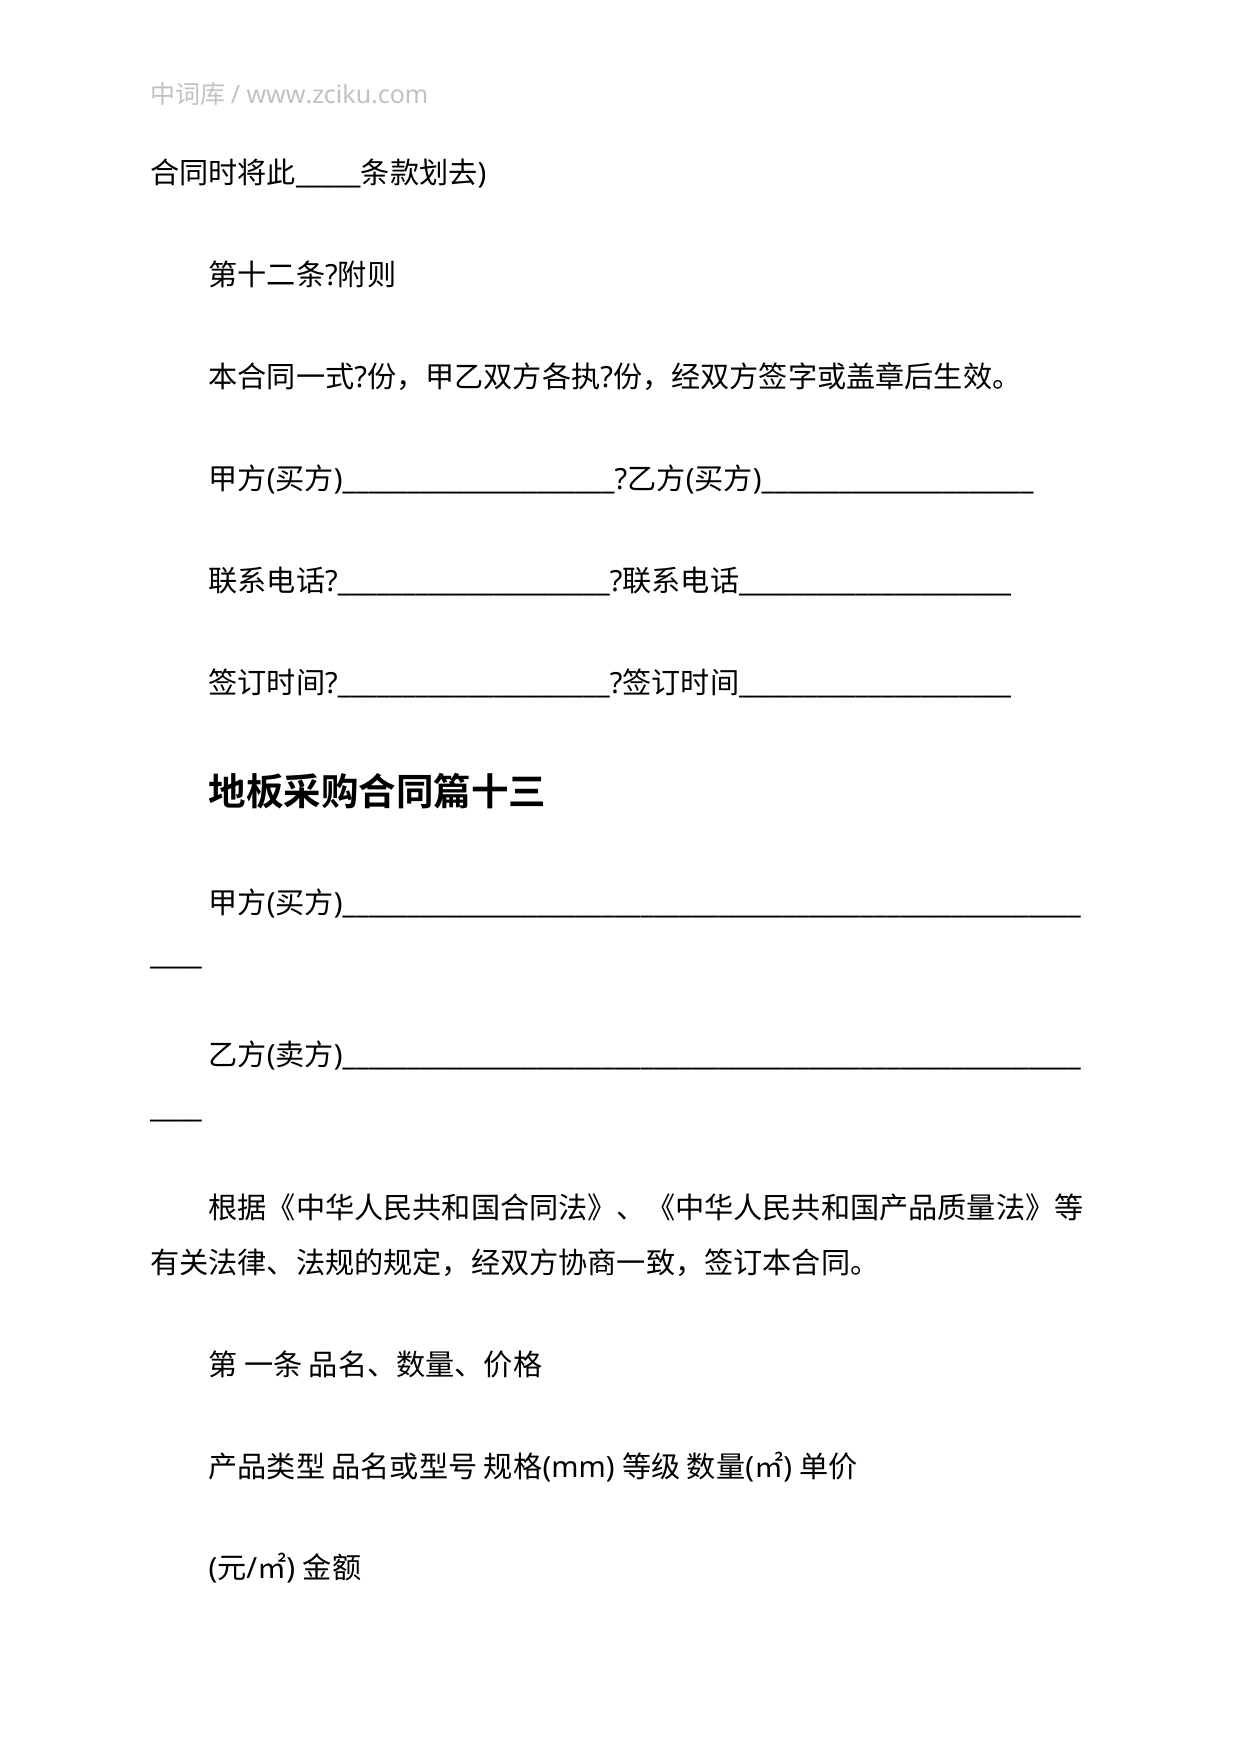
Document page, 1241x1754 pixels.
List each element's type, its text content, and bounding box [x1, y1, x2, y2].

text 第 一条 品名、数量、价格 [150, 1341, 1090, 1384]
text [150, 150, 1090, 192]
text 根据《中华人民共和国合同法》、《中华人民共和国产品质量法》等有关法律、法规的规定，经双方协商一致，签订本合同。 [150, 1185, 1090, 1282]
text 产品类型 品名或型号 规格(mm) 等级 数量(㎡) 单价 [150, 1443, 1090, 1486]
text 本合同一式?份，甲乙双方各执?份，经双方签字或盖章后生效。 [150, 354, 1090, 396]
text 甲方(买方)_____________________________________________________________ [150, 879, 1090, 973]
text 联系电话?_____________________?联系电话_____________________ [150, 558, 1090, 600]
text 乙方(卖方)_____________________________________________________________ [150, 1032, 1090, 1126]
text 甲方(买方)_____________________?乙方(买方)_____________________ [150, 456, 1090, 498]
text 第十二条?附则 [150, 252, 1090, 294]
text (元/㎡) 金额 [150, 1545, 1090, 1587]
text 签订时间?_____________________?签订时间_____________________ [150, 660, 1090, 702]
text 地板采购合同篇十三 [150, 762, 1090, 816]
